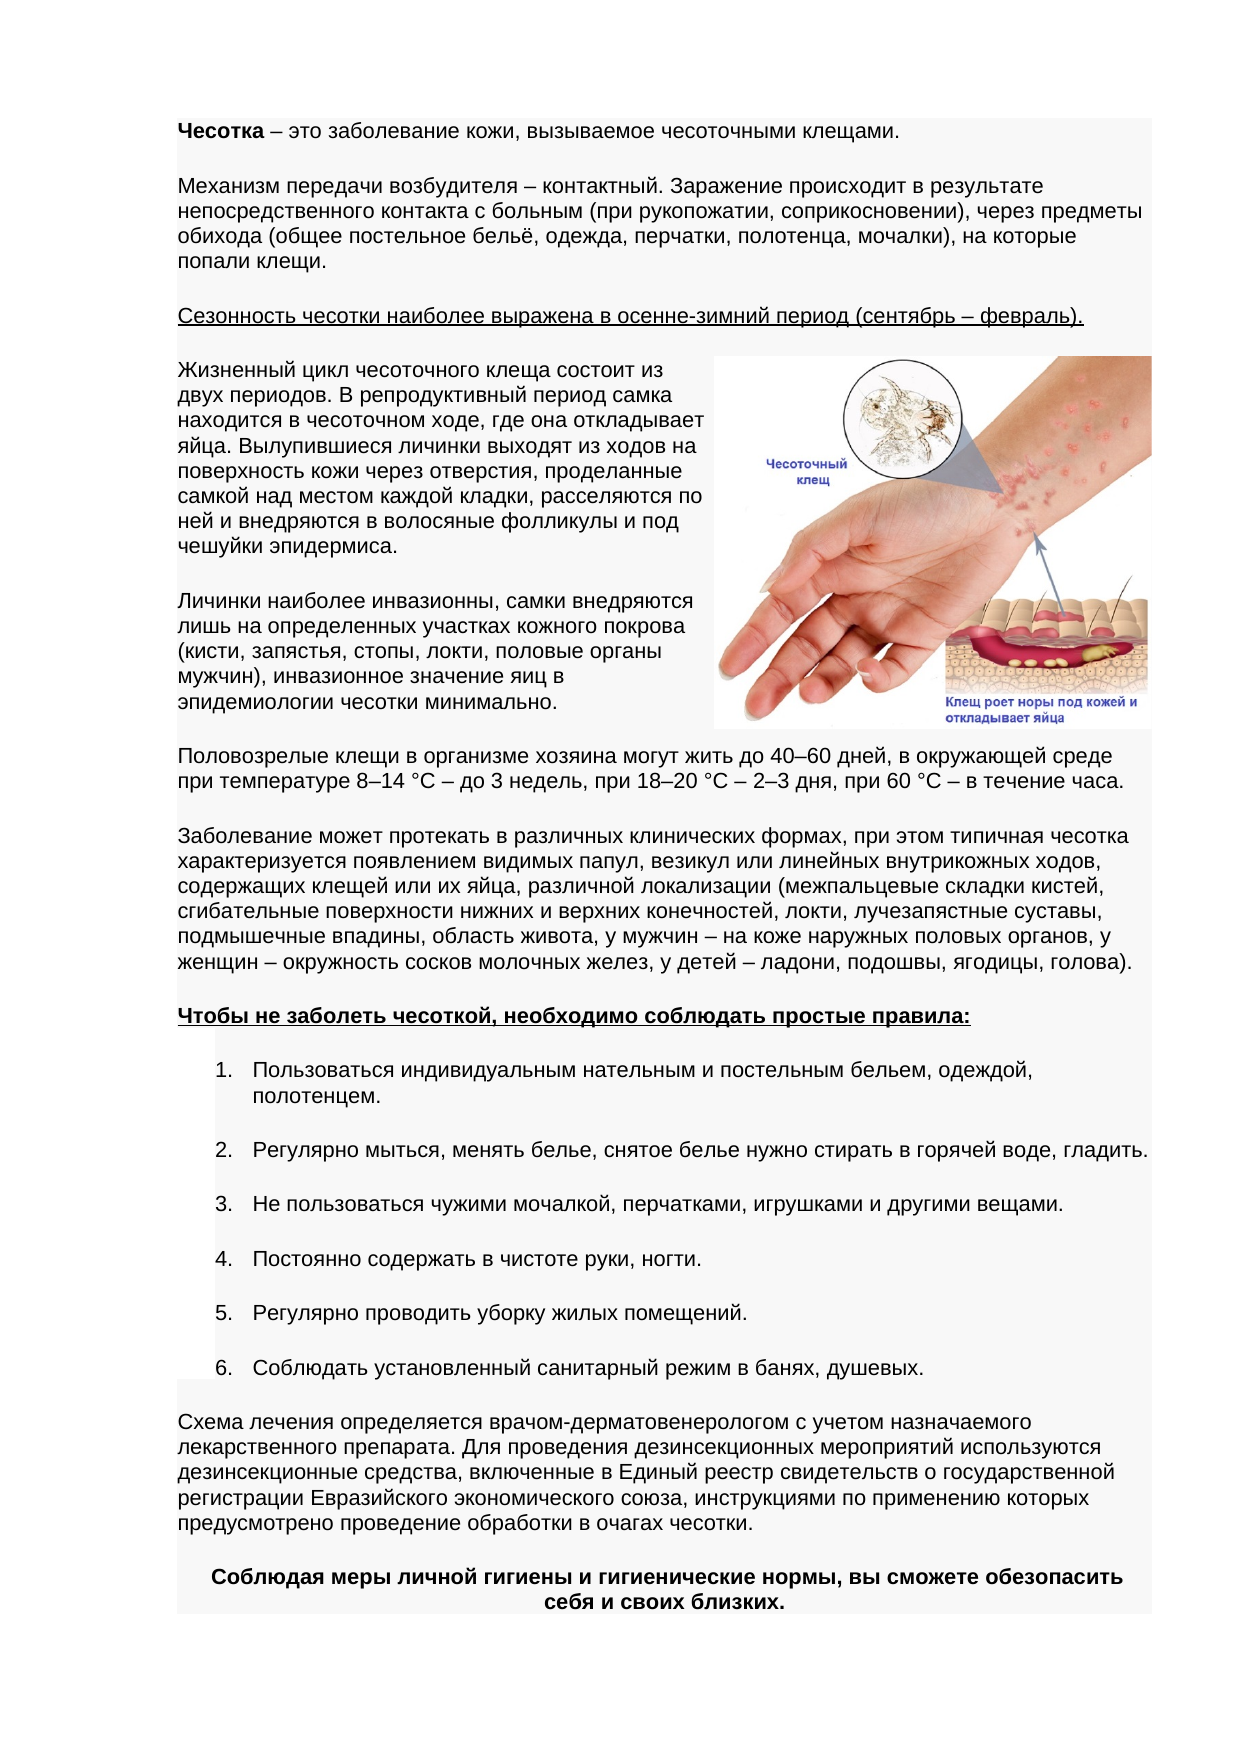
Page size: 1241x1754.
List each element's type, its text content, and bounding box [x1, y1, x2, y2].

text Заболевание может протекать в различных клинических формах, при этом типичная чесотка характеризуется появлением видимых папул, везикул или линейных внутрикожных ходов, содержащих клещей или их яйца, различной локализации (межпальцевые складки кистей, сгибательные поверхности нижних и верхних конечностей, локти, лучезапястные суставы, подмышечные впадины, область живота, у мужчин – на коже наружных половых органов, у женщин – окружность сосков молочных желез, у детей – ладони, подошвы, ягодицы, голова). [177, 822, 1152, 974]
list Регулярно мыться, менять белье, снятое белье нужно стирать в горячей воде, гладить. [215, 1137, 1152, 1162]
text Чтобы не заболеть чесоткой, необходимо соблюдать простые правила: [177, 1003, 1152, 1028]
list Регулярно проводить уборку жилых помещений. [215, 1300, 1152, 1325]
list Соблюдать установленный санитарный режим в банях, душевых. [215, 1354, 1152, 1379]
text Личинки наиболее инвазионны, самки внедряются лишь на определенных участках кожного покрова (кисти, запястья, стопы, локти, половые органы мужчин), инвазионное значение яиц в эпидемиологии чесотки минимально. [177, 588, 714, 714]
text Жизненный цикл чесоточного клеща состоит из двух периодов. В репродуктивный период самка находится в чесоточном ходе, где она откладывает яйца. Вылупившиеся личинки выходят из ходов на поверхность кожи через отверстия, проделанные самкой над местом каждой кладки, расселяются по ней и внедряются в волосяные фолликулы и под чешуйки эпидермиса. [177, 357, 714, 558]
text Чесотка – это заболевание кожи, вызываемое чесоточными клещами. [177, 118, 1152, 143]
text Половозрелые клещи в организме хозяина могут жить до 40–60 дней, в окружающей среде при температуре 8–14 °С – до 3 недель, при 18–20 °С – 2–3 дня, при 60 °С – в течение часа. [177, 743, 1152, 793]
list Постоянно содержать в чистоте руки, ногти. [215, 1246, 1152, 1271]
list Не пользоваться чужими мочалкой, перчатками, игрушками и другими вещами. [215, 1191, 1152, 1216]
text Соблюдая меры личной гигиены и гигиенические нормы, вы сможете обезопасить себя и своих близких. [177, 1564, 1152, 1614]
list Пользоваться индивидуальным нательным и постельным бельем, одеждой, полотенцем. [215, 1057, 1152, 1108]
picture [714, 356, 1152, 729]
text Сезонность чесотки наиболее выражена в осенне-зимний период (сентябрь – февраль). [177, 302, 1152, 328]
text Механизм передачи возбудителя – контактный. Заражение происходит в результате непосредственного контакта с больным (при рукопожатии, соприкосновении), через предметы обихода (общее постельное бельё, одежда, перчатки, полотенца, мочалки), на которые попали клещи. [177, 172, 1152, 273]
text Схема лечения определяется врачом-дерматовенерологом с учетом назначаемого лекарственного препарата. Для проведения дезинсекционных мероприятий используются дезинсекционные средства, включенные в Единый реестр свидетельств о государственной регистрации Евразийского экономического союза, инструкциями по применению которых предусмотрено проведение обработки в очагах чесотки. [177, 1409, 1152, 1535]
